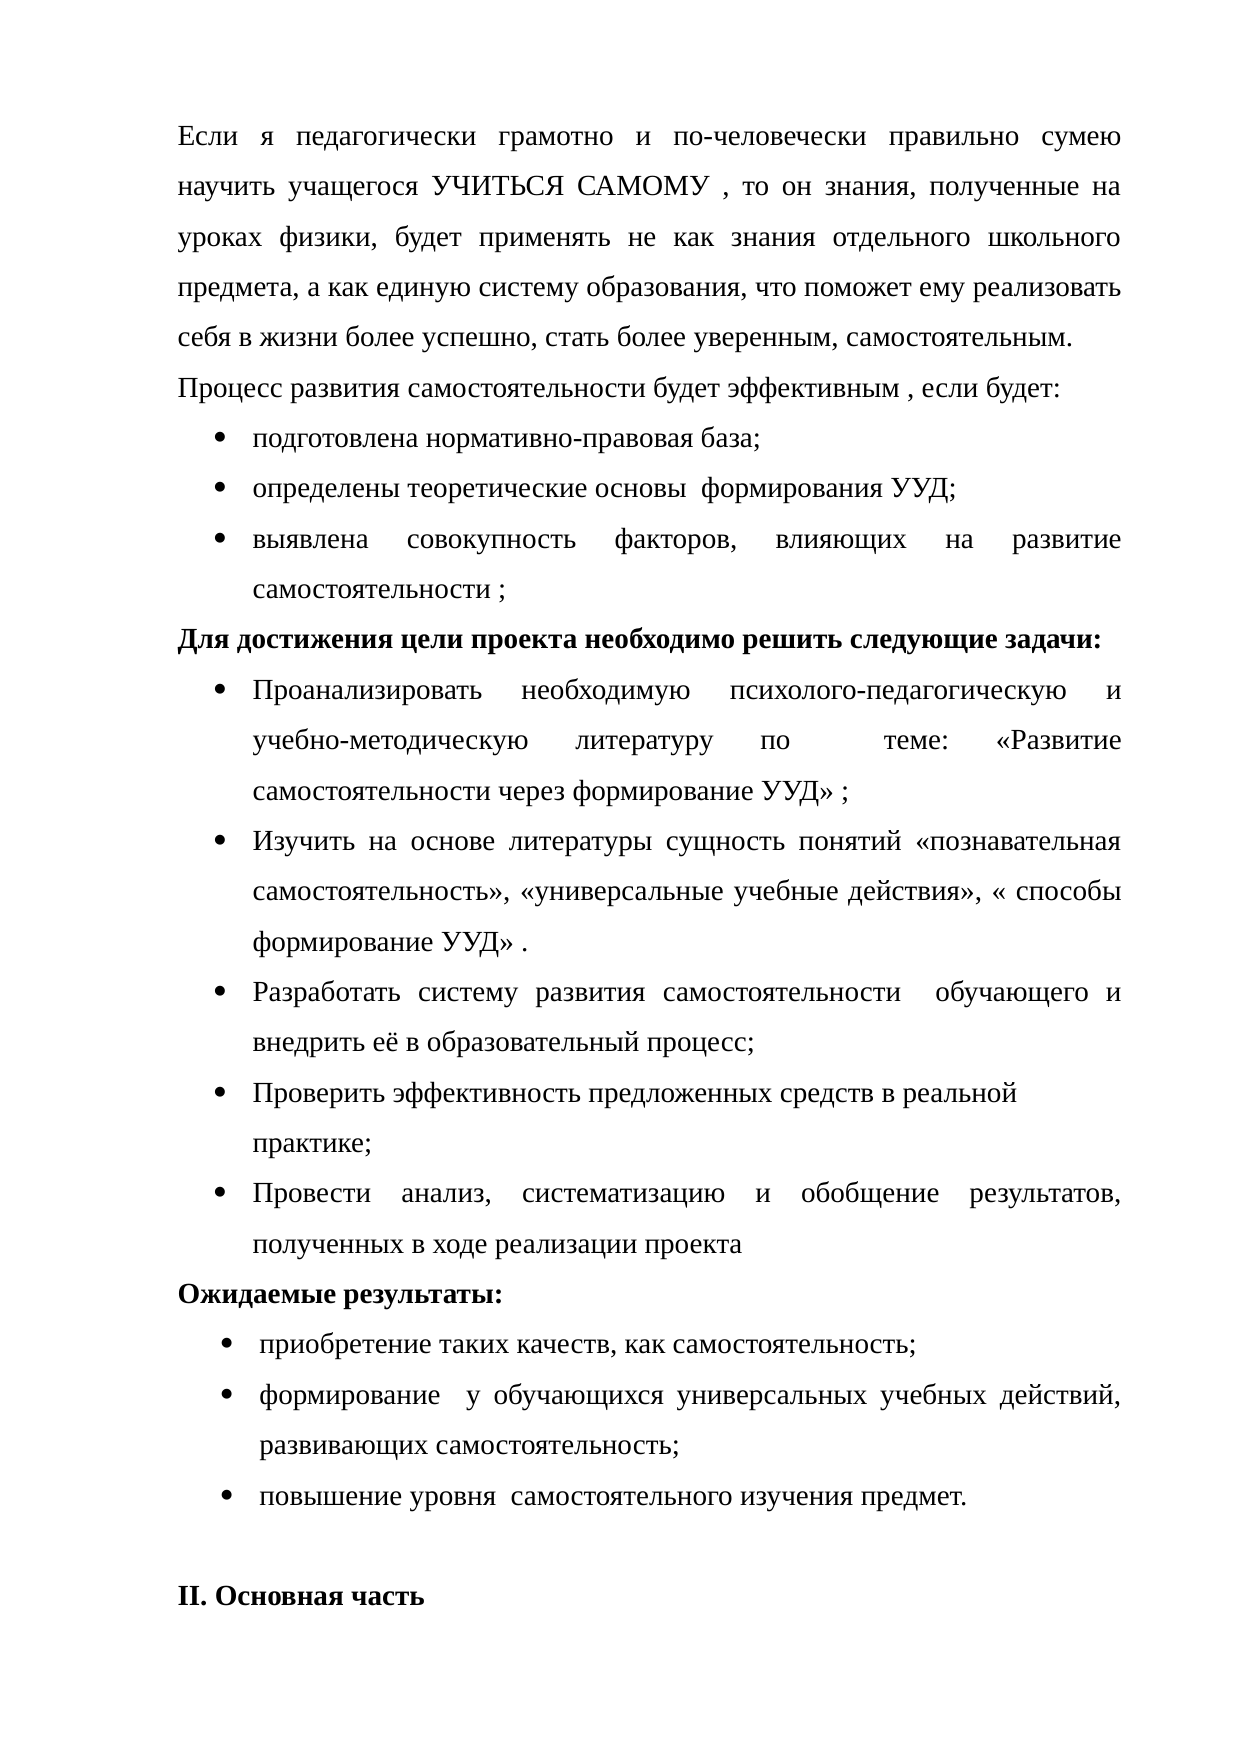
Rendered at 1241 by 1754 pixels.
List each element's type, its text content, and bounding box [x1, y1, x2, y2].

list Провести анализ, систематизацию и обобщение результатов, полученных в ходе реализации проекта [215, 1175, 1122, 1259]
list Изучить на основе литературы сущность понятий «познавательная самостоятельность», «универсальные учебные действия», « способы формирование УУД» . [215, 823, 1122, 957]
text Ожидаемые результаты: [177, 1276, 1122, 1310]
list выявлена совокупность факторов, влияющих на развитие самостоятельности ; [215, 521, 1122, 605]
list Проанализировать необходимую психолого-педагогическую и учебно-методическую литературу по теме: «Развитие самостоятельности через формирование УУД» ; [215, 672, 1122, 806]
list повышение уровня самостоятельного изучения предмет. [222, 1478, 1122, 1511]
text II. Основная часть [177, 1578, 1122, 1612]
list подготовлена нормативно-правовая база; [215, 420, 1122, 454]
text Если я педагогически грамотно и по-человечески правильно сумею научить учащегося УЧИТЬСЯ САМОМУ , то он знания, полученные на уроках физики, будет применять не как знания отдельного школьного предмета, а как единую систему образования, что поможет ему реализовать себя в жизни более успешно, стать более уверенным, самостоятельным. [177, 118, 1122, 353]
text Процесс развития самостоятельности будет эффективным , если будет: [177, 370, 1122, 403]
list определены теоретические основы формирования УУД; [215, 470, 1122, 504]
list Проверить эффективность предложенных средств в реальной практике; [215, 1075, 1122, 1159]
list формирование у обучающихся универсальных учебных действий, развивающих самостоятельность; [222, 1377, 1122, 1461]
list Разработать систему развития самостоятельности обучающего и внедрить её в образовательный процесс; [215, 974, 1122, 1058]
list приобретение таких качеств, как самостоятельность; [222, 1326, 1122, 1360]
text Для достижения цели проекта необходимо решить следующие задачи: [177, 622, 1122, 655]
